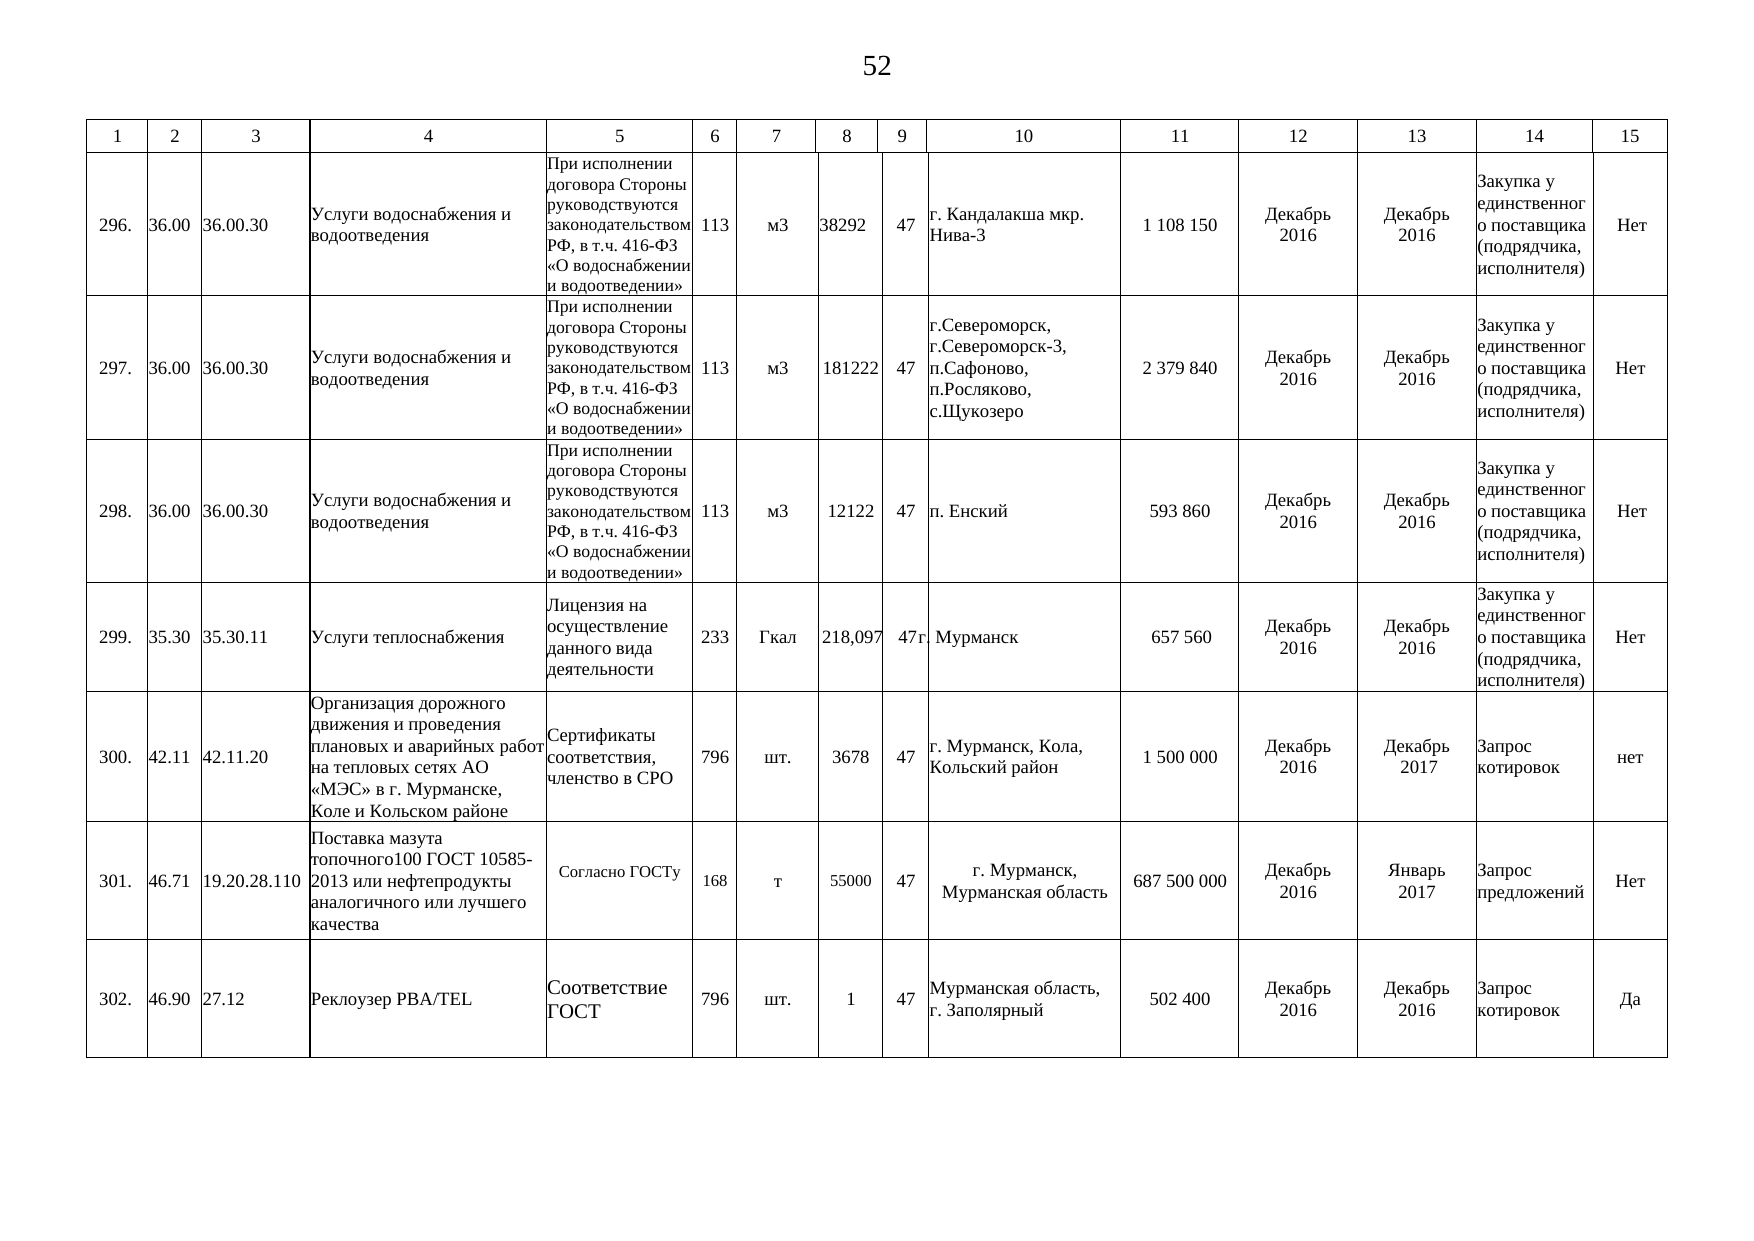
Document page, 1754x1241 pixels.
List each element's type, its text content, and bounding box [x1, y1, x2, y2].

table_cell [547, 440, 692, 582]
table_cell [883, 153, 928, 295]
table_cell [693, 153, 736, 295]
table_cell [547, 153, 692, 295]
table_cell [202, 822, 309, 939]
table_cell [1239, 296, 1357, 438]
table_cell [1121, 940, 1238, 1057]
table_header 6 [693, 120, 736, 152]
table_header 2 [148, 120, 201, 152]
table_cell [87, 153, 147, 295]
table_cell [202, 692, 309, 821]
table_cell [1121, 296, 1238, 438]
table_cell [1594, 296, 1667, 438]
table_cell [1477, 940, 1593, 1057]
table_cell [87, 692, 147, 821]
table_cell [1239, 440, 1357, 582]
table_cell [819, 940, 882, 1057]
table_header 5 [547, 120, 692, 152]
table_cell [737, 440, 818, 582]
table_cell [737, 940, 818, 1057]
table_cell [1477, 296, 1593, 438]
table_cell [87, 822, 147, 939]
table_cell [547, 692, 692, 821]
table_header 11 [1121, 120, 1238, 152]
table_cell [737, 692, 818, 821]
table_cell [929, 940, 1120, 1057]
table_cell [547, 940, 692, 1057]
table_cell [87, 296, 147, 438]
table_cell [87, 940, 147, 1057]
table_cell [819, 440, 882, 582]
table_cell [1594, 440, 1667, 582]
table_header 4 [311, 120, 546, 152]
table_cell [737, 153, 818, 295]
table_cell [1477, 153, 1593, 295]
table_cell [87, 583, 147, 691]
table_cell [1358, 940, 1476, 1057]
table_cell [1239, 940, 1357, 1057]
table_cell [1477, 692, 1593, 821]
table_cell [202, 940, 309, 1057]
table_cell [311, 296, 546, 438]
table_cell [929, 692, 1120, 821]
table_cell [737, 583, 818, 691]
table_header 8 [816, 120, 877, 152]
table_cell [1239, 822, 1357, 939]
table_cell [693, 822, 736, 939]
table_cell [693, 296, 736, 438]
table_header 9 [878, 120, 926, 152]
table_header 13 [1358, 120, 1476, 152]
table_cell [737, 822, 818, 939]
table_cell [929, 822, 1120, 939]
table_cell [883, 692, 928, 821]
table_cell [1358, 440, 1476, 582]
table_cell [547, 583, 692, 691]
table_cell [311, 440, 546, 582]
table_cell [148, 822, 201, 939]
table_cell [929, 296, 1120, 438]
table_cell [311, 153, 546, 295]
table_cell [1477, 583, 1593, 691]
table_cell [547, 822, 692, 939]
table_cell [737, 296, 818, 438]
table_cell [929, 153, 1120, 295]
table_header 10 [927, 120, 1120, 152]
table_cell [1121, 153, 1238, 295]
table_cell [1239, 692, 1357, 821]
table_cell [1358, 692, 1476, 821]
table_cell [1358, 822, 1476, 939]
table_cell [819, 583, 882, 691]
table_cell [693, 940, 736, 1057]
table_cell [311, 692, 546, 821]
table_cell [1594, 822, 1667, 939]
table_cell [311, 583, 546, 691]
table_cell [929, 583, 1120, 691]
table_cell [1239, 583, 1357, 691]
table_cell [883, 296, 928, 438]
table_header 15 [1593, 120, 1667, 152]
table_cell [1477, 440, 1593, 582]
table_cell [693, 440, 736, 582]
table_header 7 [737, 120, 815, 152]
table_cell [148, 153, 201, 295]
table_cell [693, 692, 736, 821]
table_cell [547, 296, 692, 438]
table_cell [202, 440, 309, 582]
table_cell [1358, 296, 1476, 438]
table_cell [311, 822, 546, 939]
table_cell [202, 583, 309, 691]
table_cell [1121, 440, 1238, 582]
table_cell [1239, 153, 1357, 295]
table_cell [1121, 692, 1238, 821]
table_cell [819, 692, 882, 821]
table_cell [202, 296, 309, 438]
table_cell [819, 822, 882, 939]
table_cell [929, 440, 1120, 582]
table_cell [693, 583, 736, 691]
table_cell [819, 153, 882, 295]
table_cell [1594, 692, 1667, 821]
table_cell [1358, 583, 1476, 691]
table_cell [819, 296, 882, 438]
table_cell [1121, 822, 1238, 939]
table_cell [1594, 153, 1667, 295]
table_header 3 [202, 120, 309, 152]
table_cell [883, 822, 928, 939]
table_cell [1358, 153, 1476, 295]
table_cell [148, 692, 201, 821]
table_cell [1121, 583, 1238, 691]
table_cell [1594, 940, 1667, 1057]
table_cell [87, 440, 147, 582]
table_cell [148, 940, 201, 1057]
table_header 12 [1239, 120, 1357, 152]
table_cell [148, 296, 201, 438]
table_header 1 [87, 120, 147, 152]
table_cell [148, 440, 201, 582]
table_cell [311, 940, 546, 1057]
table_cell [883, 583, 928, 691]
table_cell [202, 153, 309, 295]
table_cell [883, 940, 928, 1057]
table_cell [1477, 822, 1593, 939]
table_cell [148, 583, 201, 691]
table_header 14 [1477, 120, 1592, 152]
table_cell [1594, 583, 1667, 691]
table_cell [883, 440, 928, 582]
